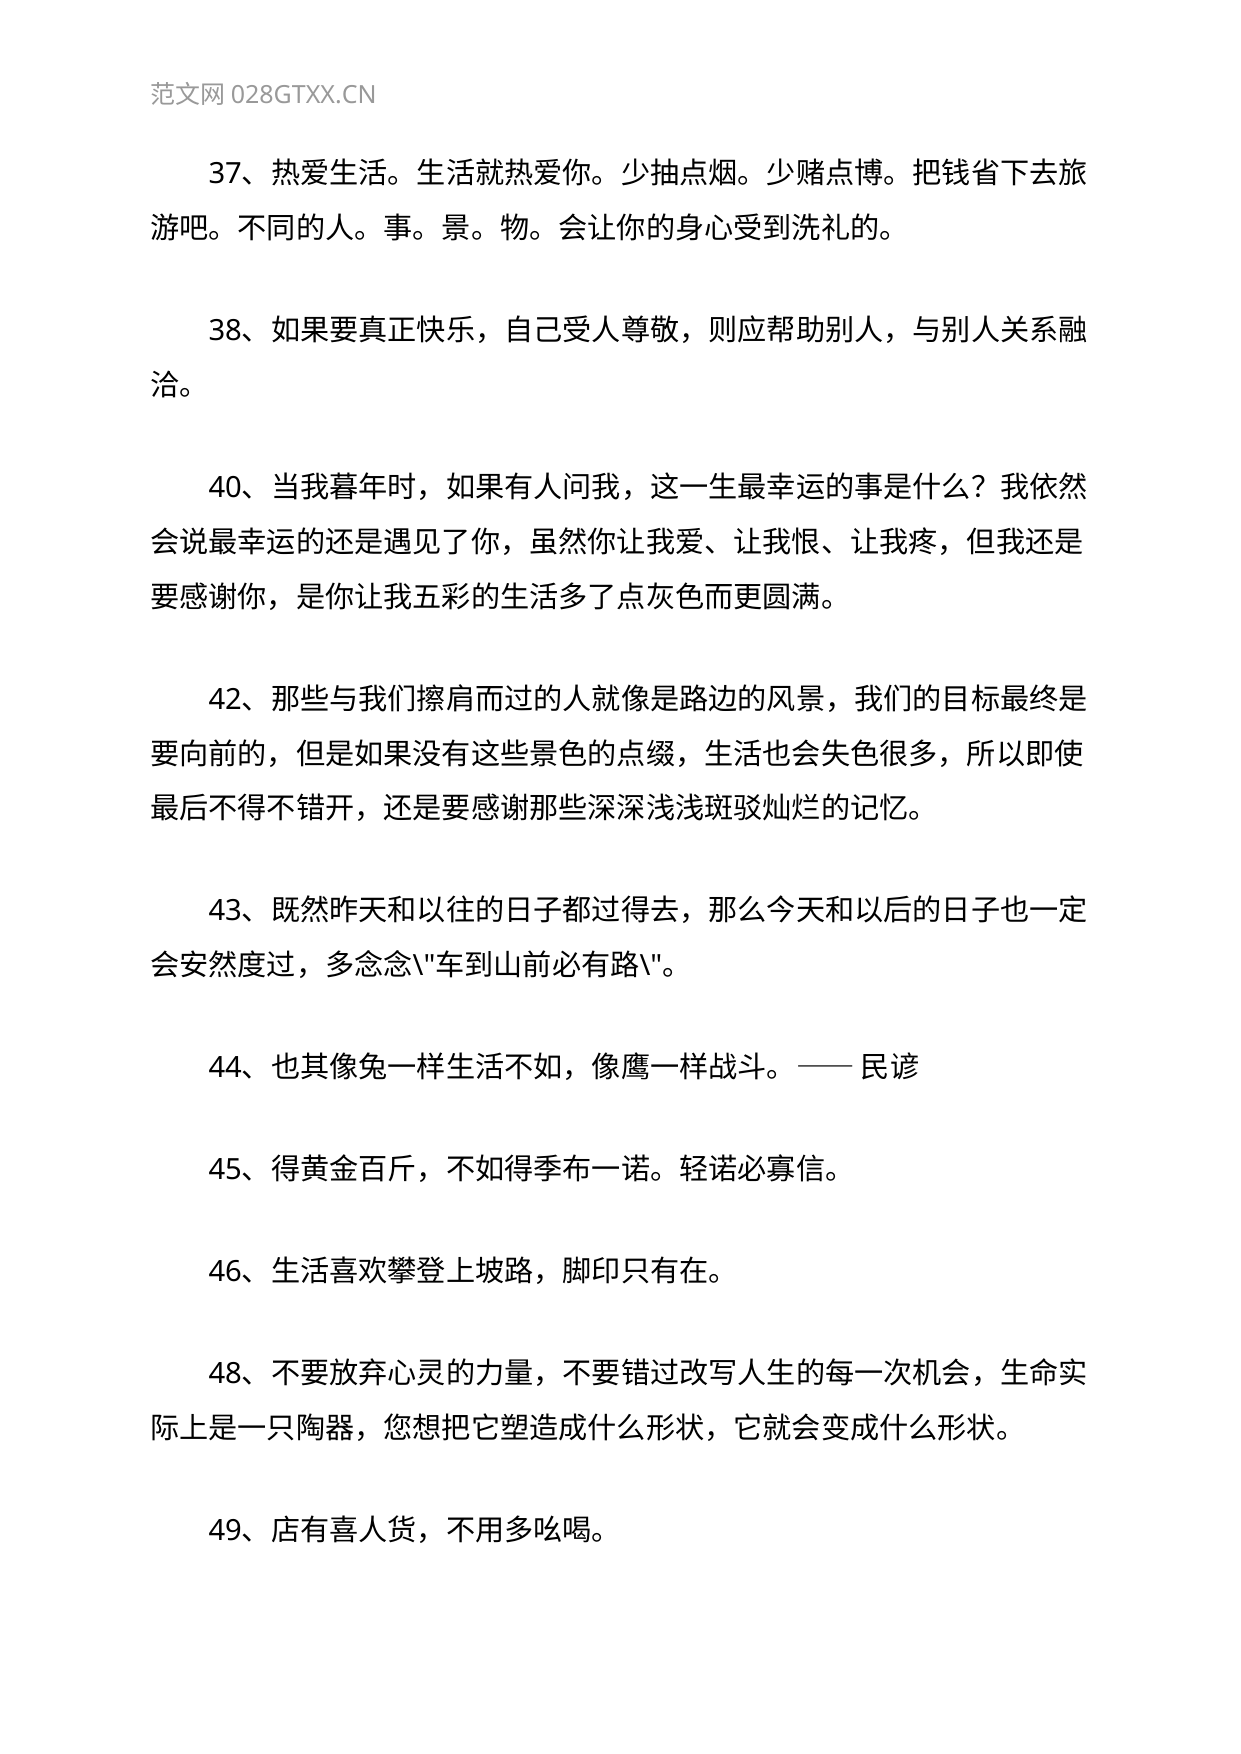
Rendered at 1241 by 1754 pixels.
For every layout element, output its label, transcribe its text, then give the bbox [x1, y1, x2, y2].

text 44、也其像兔一样生活不如，像鹰一样战斗。—— 民谚 [150, 1044, 1090, 1086]
text 38、如果要真正快乐，自己受人尊敬，则应帮助别人，与别人关系融洽。 [150, 307, 1090, 404]
text 43、既然昨天和以往的日子都过得去，那么今天和以后的日子也一定会安然度过，多念念\"车到山前必有路\"。 [150, 887, 1090, 984]
text 48、不要放弃心灵的力量，不要错过改写人生的每一次机会，生命实际上是一只陶器，您想把它塑造成什么形状，它就会变成什么形状。 [150, 1350, 1090, 1447]
text 49、店有喜人货，不用多吆喝。 [150, 1507, 1090, 1549]
text 45、得黄金百斤，不如得季布一诺。轻诺必寡信。 [150, 1146, 1090, 1188]
text 37、热爱生活。生活就热爱你。少抽点烟。少赌点博。把钱省下去旅游吧。不同的人。事。景。物。会让你的身心受到洗礼的。 [150, 150, 1090, 247]
text 40、当我暮年时，如果有人问我，这一生最幸运的事是什么？我依然会说最幸运的还是遇见了你，虽然你让我爱、让我恨、让我疼，但我还是要感谢你，是你让我五彩的生活多了点灰色而更圆满。 [150, 463, 1090, 616]
text 42、那些与我们擦肩而过的人就像是路边的风景，我们的目标最终是要向前的，但是如果没有这些景色的点缀，生活也会失色很多，所以即使最后不得不错开，还是要感谢那些深深浅浅斑驳灿烂的记忆。 [150, 675, 1090, 827]
text 46、生活喜欢攀登上坡路，脚印只有在。 [150, 1248, 1090, 1290]
